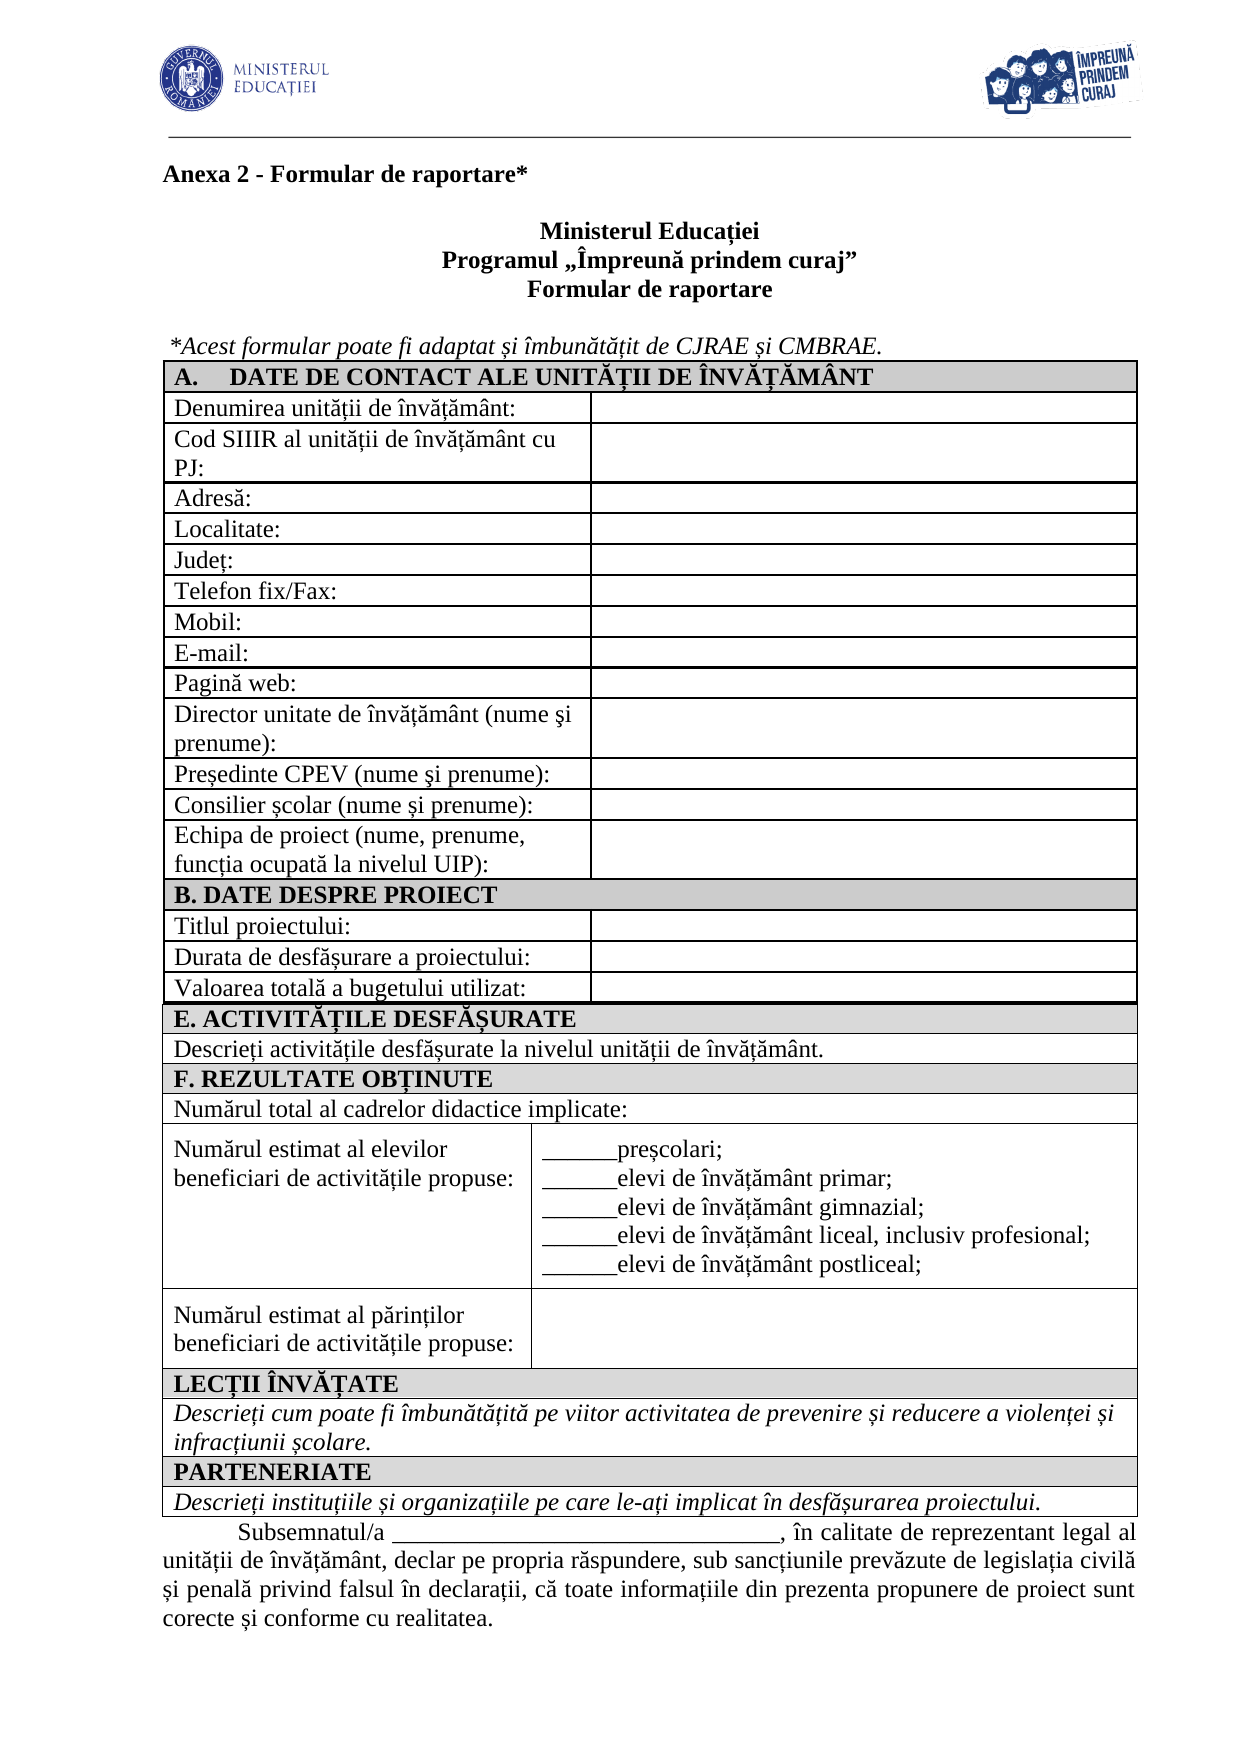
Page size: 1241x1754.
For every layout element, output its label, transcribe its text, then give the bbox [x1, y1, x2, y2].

table_cell Numărul estimat al părinților beneficiari de activitățile propuse: [163, 1289, 531, 1368]
table_cell Denumirea unității de învățământ: [165, 393, 590, 422]
table_cell Telefon fix/Fax: [165, 576, 590, 605]
table_cell [592, 942, 1136, 971]
picture [148, 34, 1143, 141]
table_cell [592, 699, 1136, 757]
table_cell Pagină web: [165, 669, 590, 697]
table_cell Localitate: [165, 514, 590, 543]
table_cell LECȚII ÎNVĂȚATE [163, 1369, 1137, 1397]
table_cell [532, 1289, 1137, 1368]
table_header A. DATE DE CONTACT ALE UNITĂȚII DE ÎNVĂȚĂMÂNT [165, 362, 1136, 391]
table_cell [592, 669, 1136, 697]
text Ministerul Educației [162, 216, 1137, 245]
table_cell [592, 638, 1136, 666]
table_cell Mobil: [165, 607, 590, 636]
table_cell Descrieți activitățile desfășurate la nivelul unității de învățământ. [163, 1034, 1137, 1063]
table_cell [592, 607, 1136, 636]
table_cell [592, 821, 1136, 878]
table_cell Adresă: [165, 484, 590, 512]
table_cell B. DATE DESPRE PROIECT [165, 880, 1136, 909]
table_cell Cod SIIIR al unității de învățământ cu PJ: [165, 424, 590, 481]
table_cell Durata de desfășurare a proiectului: [165, 942, 590, 971]
text Programul „Împreună prindem curaj” [162, 245, 1137, 274]
table_cell [592, 514, 1136, 543]
table_cell [592, 911, 1136, 940]
table_cell Consilier școlar (nume și prenume): [165, 790, 590, 818]
table_cell Director unitate de învățământ (nume şi prenume): [165, 699, 590, 757]
table_cell Descrieți cum poate fi îmbunătățită pe viitor activitatea de prevenire și reducere a violenței și infracțiunii școlare. [163, 1399, 1137, 1456]
table_cell Numărul total al cadrelor didactice implicate: [163, 1094, 1137, 1123]
table_cell [592, 545, 1136, 574]
table_cell F. REZULTATE OBȚINUTE [163, 1064, 1137, 1093]
table_cell [592, 759, 1136, 788]
table_header E. ACTIVITĂȚILE DESFĂȘURATE [163, 1005, 1137, 1033]
table_cell Valoarea totală a bugetului utilizat: [165, 973, 590, 1001]
table_cell E-mail: [165, 638, 590, 666]
table_cell ______preșcolari; ______elevi de învățământ primar; ______elevi de învățământ gimnazial; ______elevi de învățământ liceal, inclusiv profesional; ______elevi de învățământ postliceal; [532, 1124, 1137, 1288]
table_cell [592, 484, 1136, 512]
table_cell [592, 576, 1136, 605]
table_cell Județ: [165, 545, 590, 574]
table_cell Echipa de proiect (nume, prenume, funcția ocupată la nivelul UIP): [165, 821, 590, 878]
table_cell Președinte CPEV (nume şi prenume): [165, 759, 590, 788]
text Anexa 2 - Formular de raportare* [162, 128, 1137, 188]
table_cell Numărul estimat al elevilor beneficiari de activitățile propuse: [163, 1124, 531, 1288]
table_cell PARTENERIATE [163, 1457, 1137, 1486]
table_cell [592, 424, 1136, 481]
table_cell [592, 973, 1136, 1001]
text Formular de raportare [162, 274, 1137, 303]
text *Acest formular poate fi adaptat și îmbunătățit de CJRAE și CMBRAE. [162, 331, 1137, 360]
table_cell Titlul proiectului: [165, 911, 590, 940]
text Subsemnatul/a _______________________________, în calitate de reprezentant legal al unității de învățământ, declar pe propria răspundere, sub sancțiunile prevăzute de legislația civilă și penală privind falsul în declarații, că toate informațiile din prezenta propunere de proiect sunt corecte și conforme cu realitatea. [162, 1517, 1137, 1632]
table_cell [592, 790, 1136, 818]
table_cell Descrieți instituțiile și organizațiile pe care le-ați implicat în desfășurarea proiectului. [163, 1487, 1137, 1516]
table_cell [592, 393, 1136, 422]
